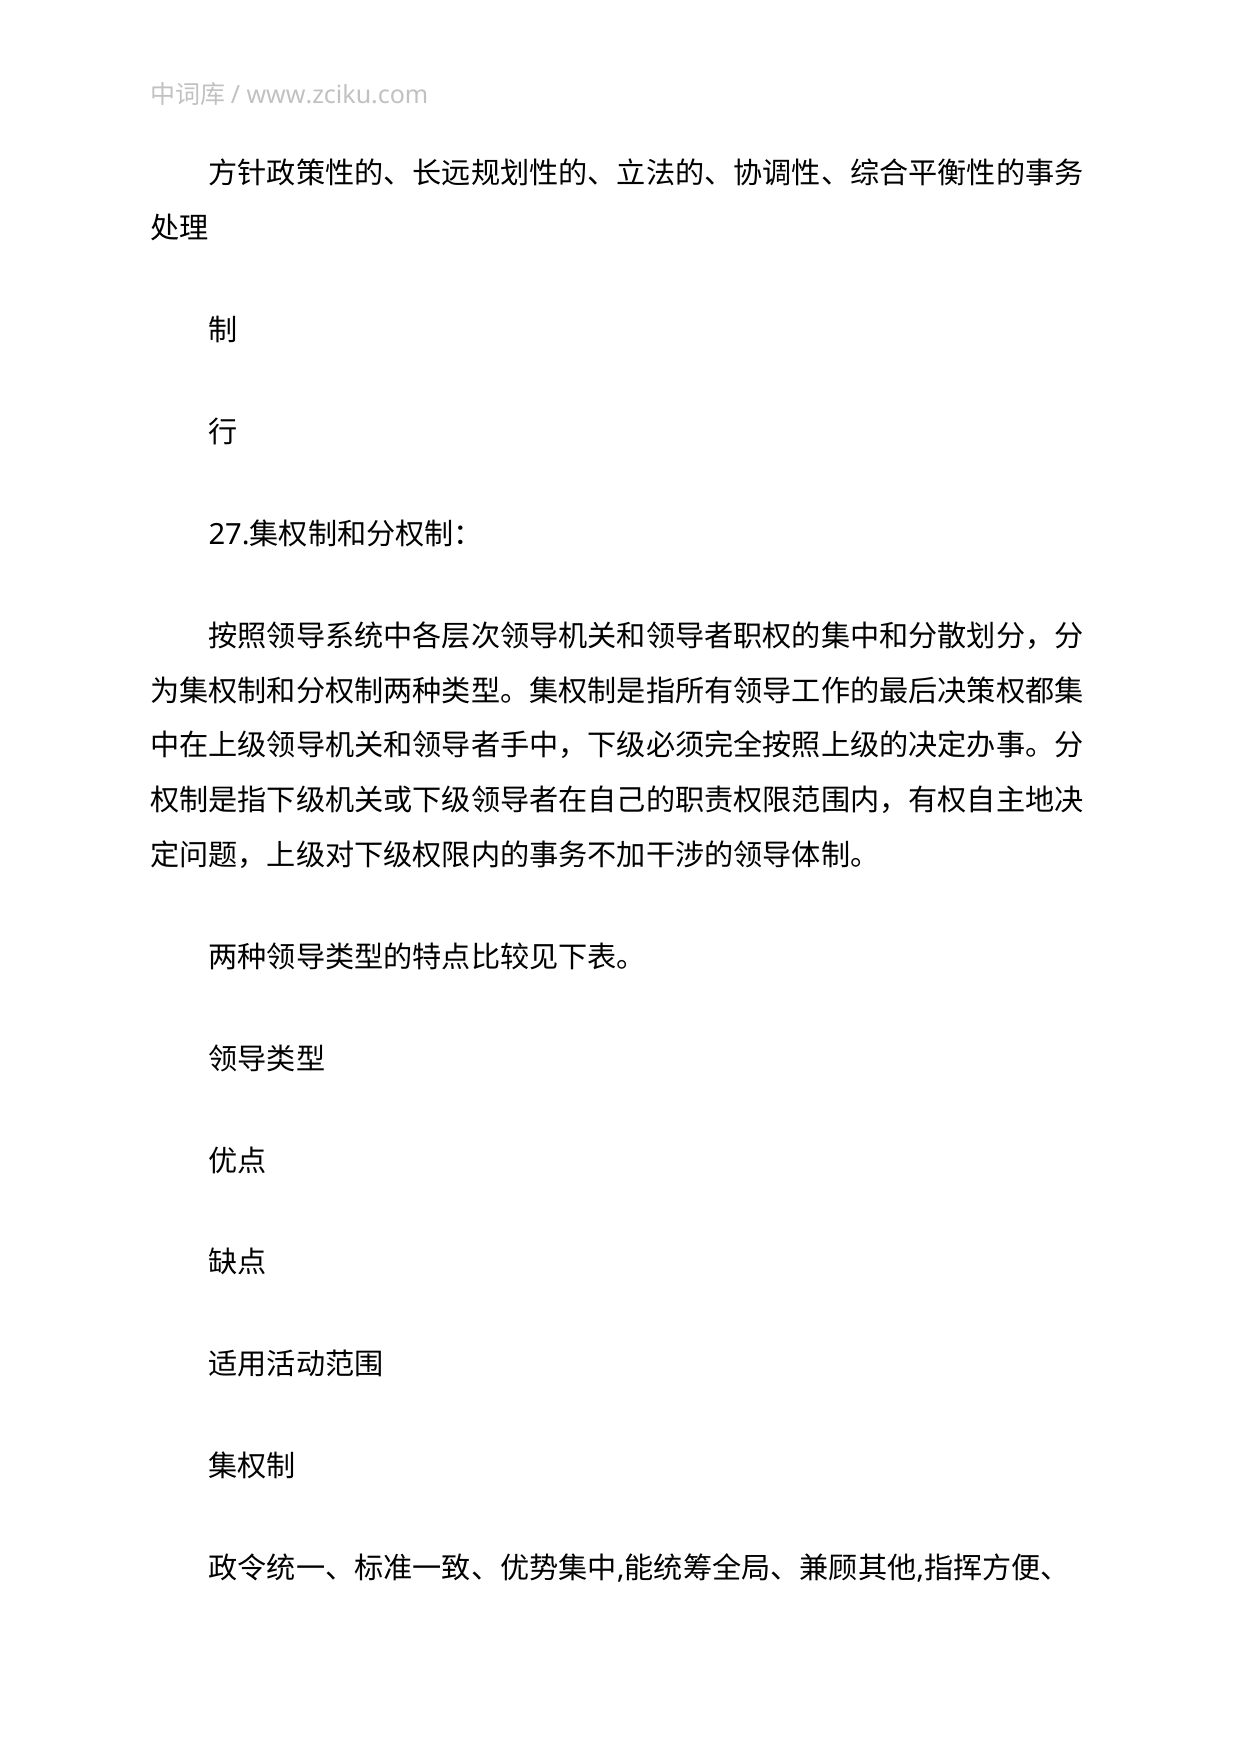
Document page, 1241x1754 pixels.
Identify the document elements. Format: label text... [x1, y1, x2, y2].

text 方针政策性的、长远规划性的、立法的、协调性、综合平衡性的事务处理 [150, 150, 1090, 247]
text 行 [150, 408, 1090, 451]
text 集权制 [150, 1442, 1090, 1485]
text 27.集权制和分权制： [150, 510, 1090, 553]
text 适用活动范围 [150, 1341, 1090, 1383]
text 两种领导类型的特点比较见下表。 [150, 933, 1090, 976]
text 领导类型 [150, 1035, 1090, 1078]
text 按照领导系统中各层次领导机关和领导者职权的集中和分散划分，分为集权制和分权制两种类型。集权制是指所有领导工作的最后决策权都集中在上级领导机关和领导者手中，下级必须完全按照上级的决定办事。分权制是指下级机关或下级领导者在自己的职责权限范围内，有权自主地决定问题，上级对下级权限内的事务不加干涉的领导体制。 [150, 612, 1090, 874]
text 缺点 [150, 1239, 1090, 1281]
text 优点 [150, 1137, 1090, 1179]
text 制 [150, 307, 1090, 349]
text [150, 1544, 1090, 1587]
